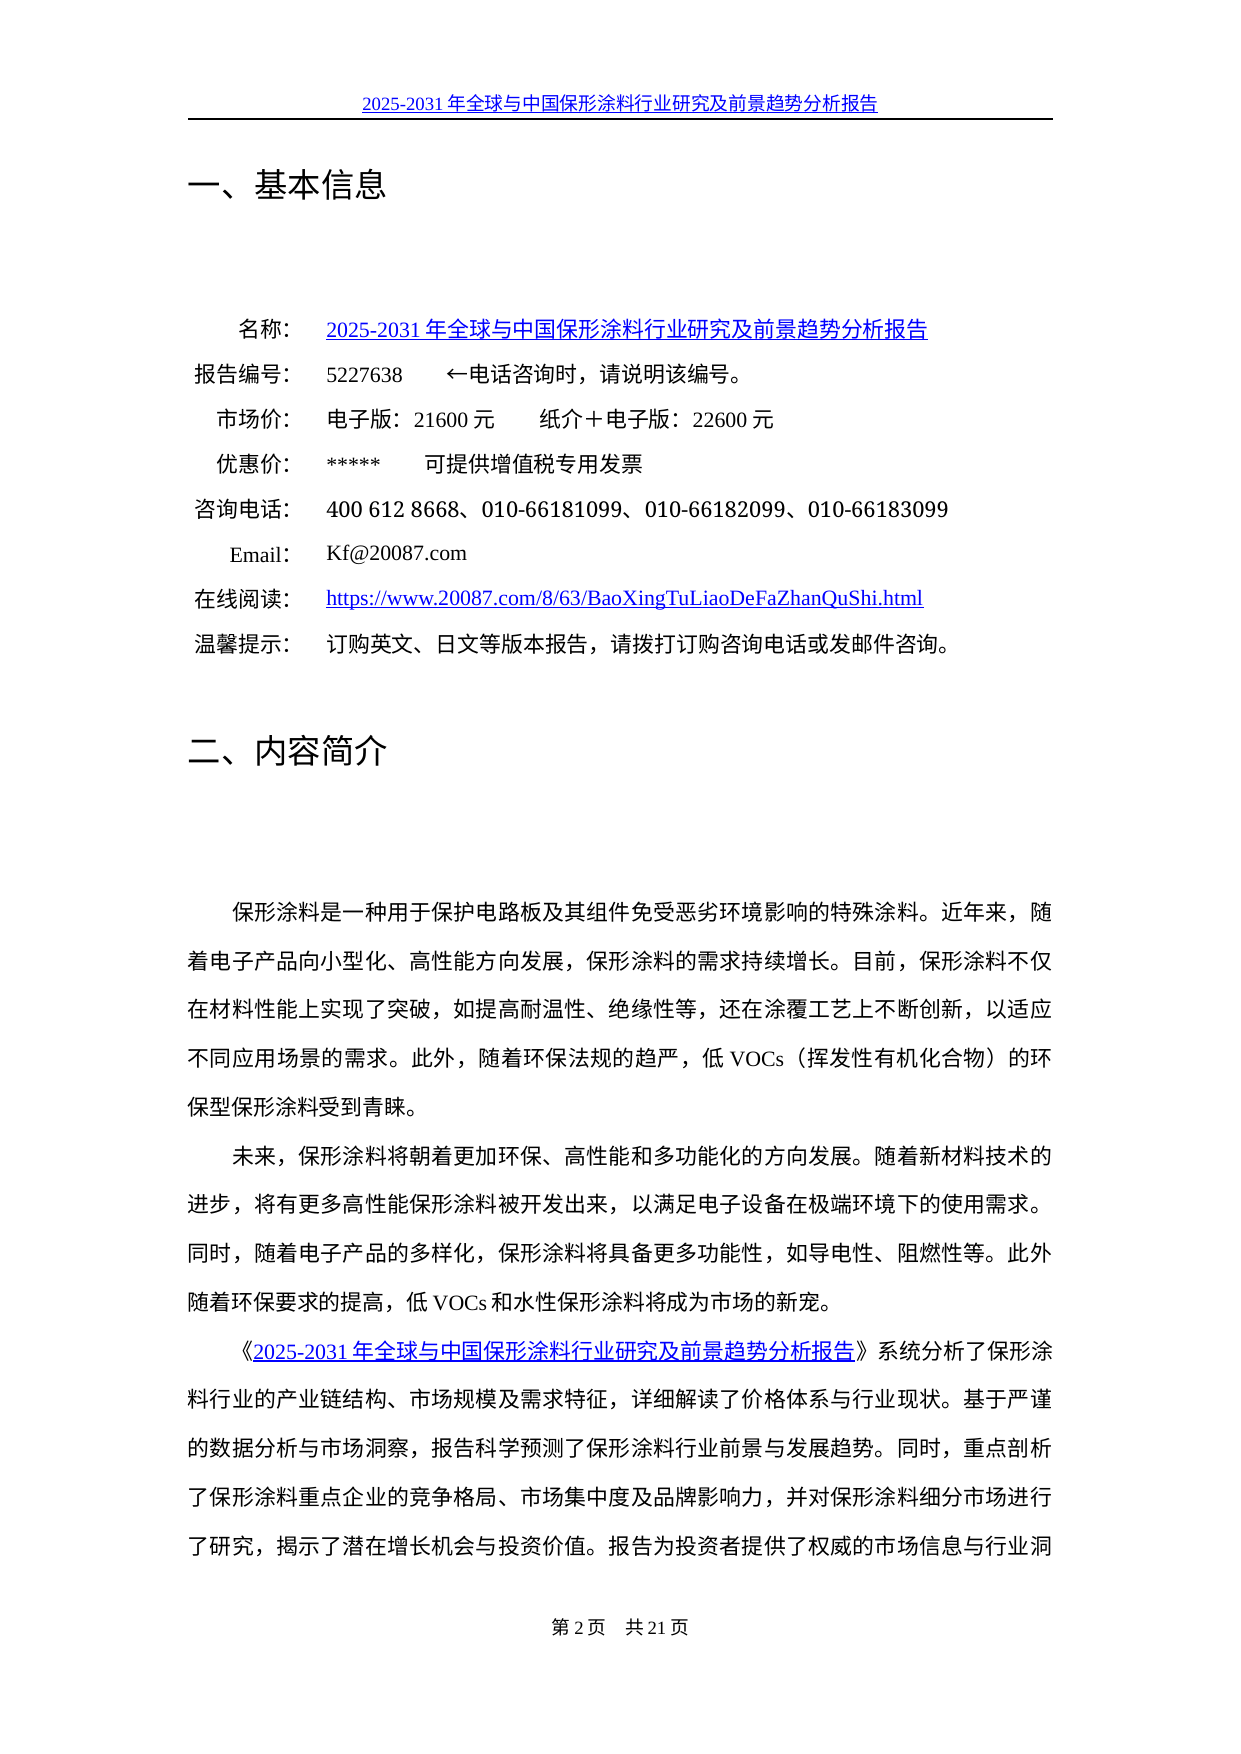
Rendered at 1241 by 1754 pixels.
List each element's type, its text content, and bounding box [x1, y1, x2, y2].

table_cell 咨询电话： [167, 492, 315, 537]
table_cell 报告编号： [167, 357, 315, 402]
table_cell [315, 582, 1073, 627]
title 一、基本信息 [187, 150, 1053, 215]
table_cell 5227638 ←电话咨询时，请说明该编号。 [315, 357, 1073, 402]
table_cell ***** 可提供增值税专用发票 [315, 447, 1073, 492]
table_cell 在线阅读： [167, 582, 315, 627]
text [187, 894, 1053, 1561]
table_header 2025-2031年全球与中国保形涂料行业研究及前景趋势分析报告 [315, 312, 1073, 357]
table_cell 订购英文、日文等版本报告，请拨打订购咨询电话或发邮件咨询。 [315, 627, 1073, 672]
table_cell 市场价： [167, 402, 315, 447]
table_header 名称： [167, 312, 315, 357]
table_cell Email： [167, 537, 315, 582]
table_cell 400 612 8668、010-66181099、010-66182099、010-66183099 [315, 492, 1073, 537]
table_cell 优惠价： [167, 447, 315, 492]
table_cell 温馨提示： [167, 627, 315, 672]
table_cell Kf@20087.com [315, 537, 1073, 582]
title 二、内容简介 [187, 717, 1053, 782]
table_cell 电子版：21600 元 纸介＋电子版：22600 元 [315, 402, 1073, 447]
